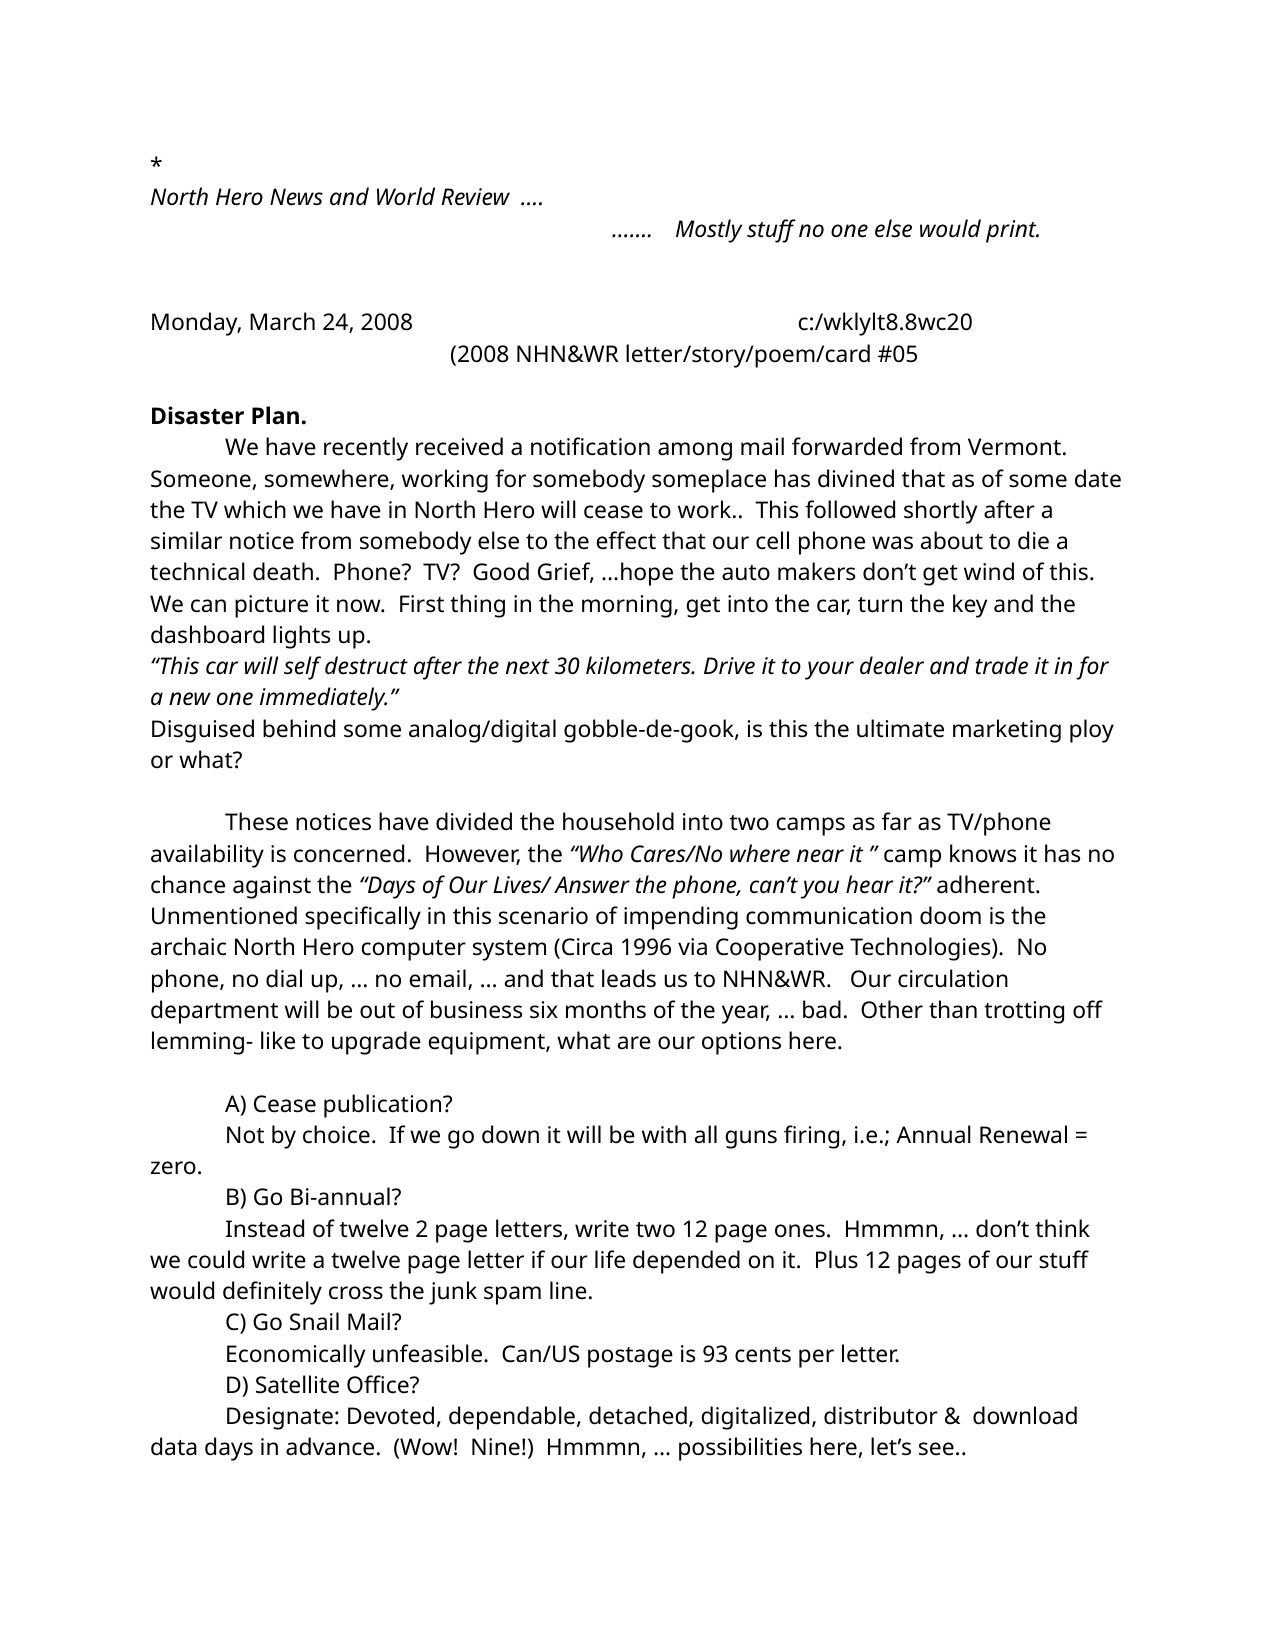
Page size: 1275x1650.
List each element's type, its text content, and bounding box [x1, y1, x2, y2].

text Disguised behind some analog/digital gobble-de-gook, is this the ultimate marketing ploy or what? [150, 712, 1125, 775]
text These notices have divided the household into two camps as far as TV/phone availability is concerned. However, the “Who Cares/No where near it ” camp knows it has no chance against the “Days of Our Lives/ Answer the phone, can’t you hear it?” adherent. Unmentioned specifically in this scenario of impending communication doom is the archaic North Hero computer system (Circa 1996 via Cooperative Technologies). No phone, no dial up, … no email, … and that leads us to NHN&WR. Our circulation department will be out of business six months of the year, … bad. Other than trotting off lemming- like to upgrade equipment, what are our options here. [150, 806, 1125, 1056]
text C) Go Snail Mail? [150, 1306, 1125, 1337]
text Economically unfeasible. Can/US postage is 93 cents per letter. [150, 1337, 1125, 1369]
text Designate: Devoted, dependable, detached, digitalized, distributor & download data days in advance. (Wow! Nine!) Hmmmn, … possibilities here, let’s see.. [150, 1400, 1125, 1462]
text North Hero News and World Review …. [150, 181, 1125, 212]
text Disaster Plan. [150, 400, 1125, 431]
text Monday, March 24, 2008 c:/wklylt8.8wc20 (2008 NHN&WR letter/story/poem/card #05 [150, 306, 1125, 369]
text Instead of twelve 2 page letters, write two 12 page ones. Hmmmn, … don’t think we could write a twelve page letter if our life depended on it. Plus 12 pages of our stuff would definitely cross the junk spam line. [150, 1212, 1125, 1306]
text We have recently received a notification among mail forwarded from Vermont. Someone, somewhere, working for somebody someplace has divined that as of some date the TV which we have in North Hero will cease to work.. This followed shortly after a similar notice from somebody else to the effect that our cell phone was about to die a technical death. Phone? TV? Good Grief, …hope the auto makers don’t get wind of this. We can picture it now. First thing in the morning, get into the car, turn the key and the dashboard lights up. [150, 431, 1125, 650]
text A) Cease publication? [150, 1087, 1125, 1119]
text D) Satellite Office? [150, 1369, 1125, 1400]
text Not by choice. If we go down it will be with all guns firing, i.e.; Annual Renewal = zero. [150, 1119, 1125, 1181]
text “This car will self destruct after the next 30 kilometers. Drive it to your dealer and trade it in for a new one immediately.” [150, 650, 1125, 712]
text ……. Mostly stuff no one else would print. [150, 212, 1125, 244]
text * [150, 150, 1125, 181]
text B) Go Bi-annual? [150, 1181, 1125, 1212]
